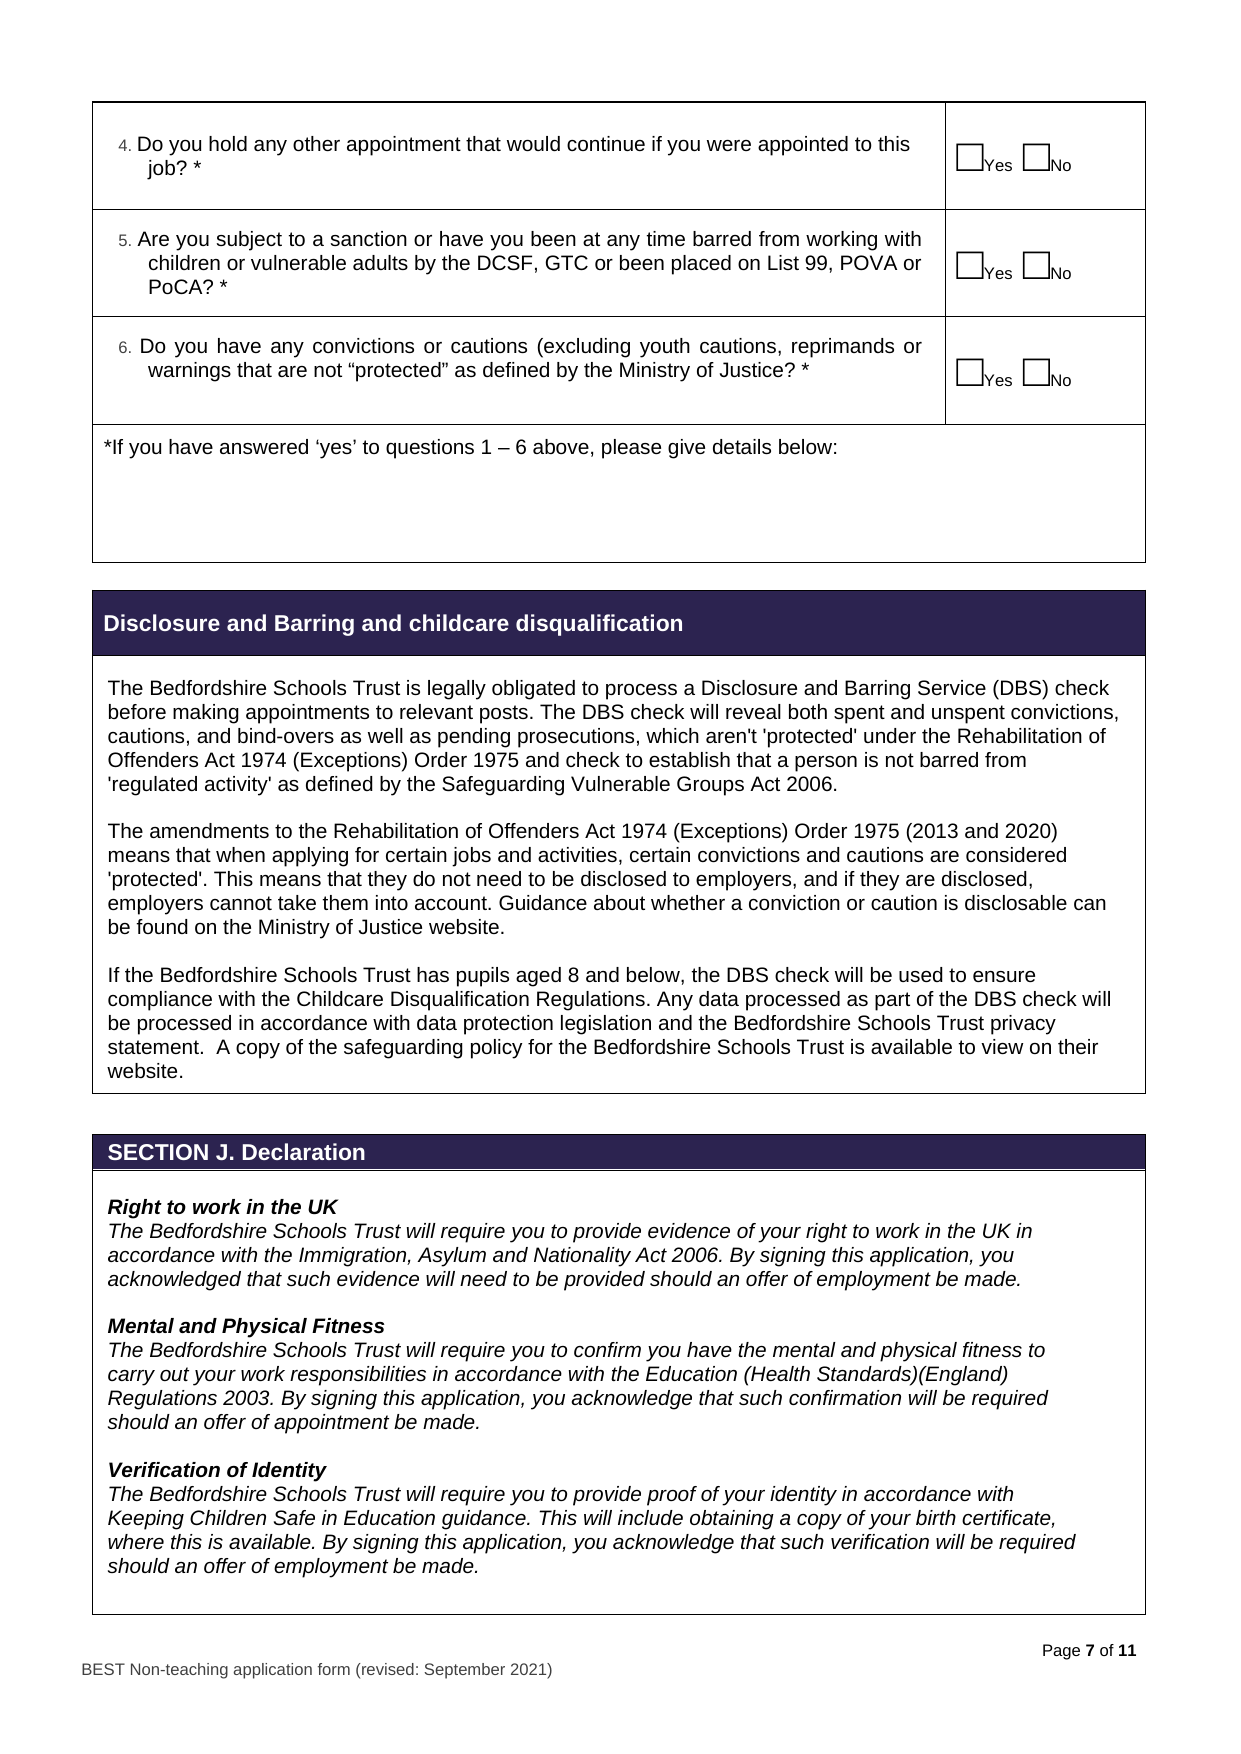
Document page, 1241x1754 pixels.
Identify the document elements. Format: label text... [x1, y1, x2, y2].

table_cell 4. Do you hold any other appointment that would continue if you were appointed to this job? * [93, 103, 945, 209]
table_cell The Bedfordshire Schools Trust is legally obligated to process a Disclosure and Barring Service (DBS) check before making appointments to relevant posts. The DBS check will reveal both spent and unspent convictions, cautions, and bind-overs as well as pending prosecutions, which aren't 'protected' under the Rehabilitation of Offenders Act 1974 (Exceptions) Order 1975 and check to establish that a person is not barred from 'regulated activity' as defined by the Safeguarding Vulnerable Groups Act 2006. The amendments to the Rehabilitation of Offenders Act 1974 (Exceptions) Order 1975 (2013 and 2020) means that when applying for certain jobs and activities, certain convictions and cautions are considered 'protected'. This means that they do not need to be disclosed to employers, and if they are disclosed, employers cannot take them into account. Guidance about whether a conviction or caution is disclosable can be found on the Ministry of Justice website. If the Bedfordshire Schools Trust has pupils aged 8 and below, the DBS check will be used to ensure compliance with the Childcare Disqualification Regulations. Any data processed as part of the DBS check will be processed in accordance with data protection legislation and the Bedfordshire Schools Trust privacy statement. A copy of the safeguarding policy for the Bedfordshire Schools Trust is available to view on their website. [93, 656, 1145, 1093]
table_cell □Yes □No [946, 317, 1145, 423]
table_cell 6. Do you have any convictions or cautions (excluding youth cautions, reprimands or warnings that are not “protected” as defined by the Ministry of Justice? * [93, 317, 945, 423]
table_cell Right to work in the UK The Bedfordshire Schools Trust will require you to provide evidence of your right to work in the UK in accordance with the Immigration, Asylum and Nationality Act 2006. By signing this application, you acknowledged that such evidence will need to be provided should an offer of employment be made. Mental and Physical Fitness The Bedfordshire Schools Trust will require you to confirm you have the mental and physical fitness to carry out your work responsibilities in accordance with the Education (Health Standards)(England) Regulations 2003. By signing this application, you acknowledge that such confirmation will be required should an offer of appointment be made. Verification of Identity The Bedfordshire Schools Trust will require you to provide proof of your identity in accordance with Keeping Children Safe in Education guidance. This will include obtaining a copy of your birth certificate, where this is available. By signing this application, you acknowledge that such verification will be required should an offer of employment be made. [93, 1171, 1145, 1614]
table_cell 5. Are you subject to a sanction or have you been at any time barred from working with children or vulnerable adults by the DCSF, GTC or been placed on List 99, POVA or PoCA? * [93, 210, 945, 316]
table_header Disclosure and Barring and childcare disqualification [93, 591, 1145, 655]
table_header SECTION J. Declaration [93, 1135, 1145, 1169]
table_cell □Yes □No [946, 210, 1145, 316]
table_cell □Yes □No [946, 103, 1145, 209]
table_cell *If you have answered ‘yes’ to questions 1 – 6 above, please give details below: [93, 425, 1145, 562]
